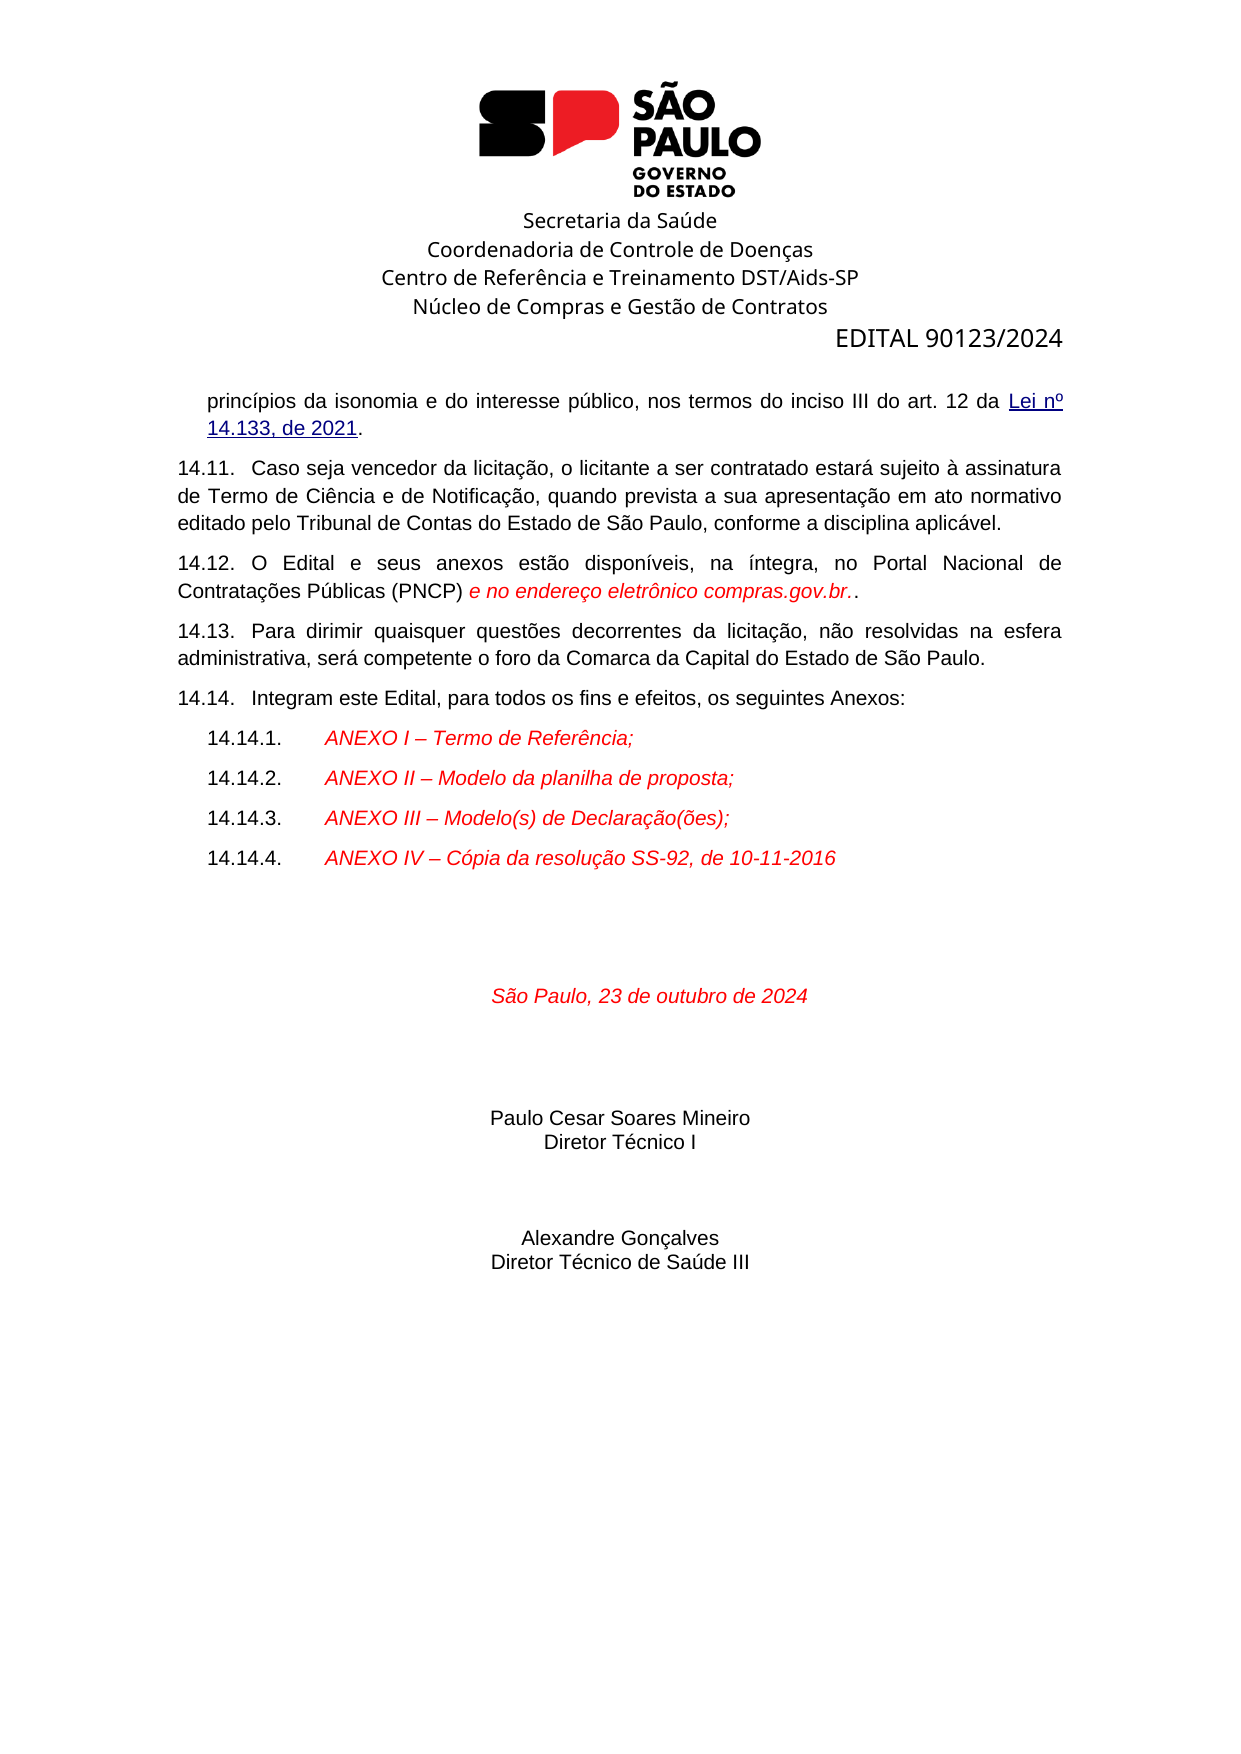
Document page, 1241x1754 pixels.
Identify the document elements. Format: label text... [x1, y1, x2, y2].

text ANEXO IV – Cópia da resolução SS-92, de 10-11-2016 [207, 846, 1063, 870]
text Para dirimir quaisquer questões decorrentes da licitação, não resolvidas na esfera administrativa, será competente o foro da Comarca da Capital do Estado de São Paulo. [177, 618, 1063, 670]
text ANEXO III – Modelo(s) de Declaração(ões); [207, 806, 1063, 830]
text São Paulo, 23 de outubro de 2024 [177, 983, 1063, 1007]
text Paulo Cesar Soares Mineiro [177, 1106, 1063, 1130]
text ANEXO I – Termo de Referência; [207, 726, 1063, 750]
text ANEXO II – Modelo da planilha de proposta; [207, 766, 1063, 790]
picture [474, 73, 767, 207]
text Diretor Técnico de Saúde III [177, 1249, 1063, 1273]
text Caso seja vencedor da licitação, o licitante a ser contratado estará sujeito à assinatura de Termo de Ciência e de Notificação, quando prevista a sua apresentação em ato normativo editado pelo Tribunal de Contas do Estado de São Paulo, conforme a disciplina aplicável. [177, 456, 1063, 535]
text Diretor Técnico I [177, 1130, 1063, 1154]
text Integram este Edital, para todos os fins e efeitos, os seguintes Anexos: [177, 686, 1063, 710]
text Alexandre Gonçalves [177, 1226, 1063, 1249]
text O Edital e seus anexos estão disponíveis, na íntegra, no Portal Nacional de Contratações Públicas (PNCP) e no endereço eletrônico compras.gov.br.. [177, 551, 1063, 602]
